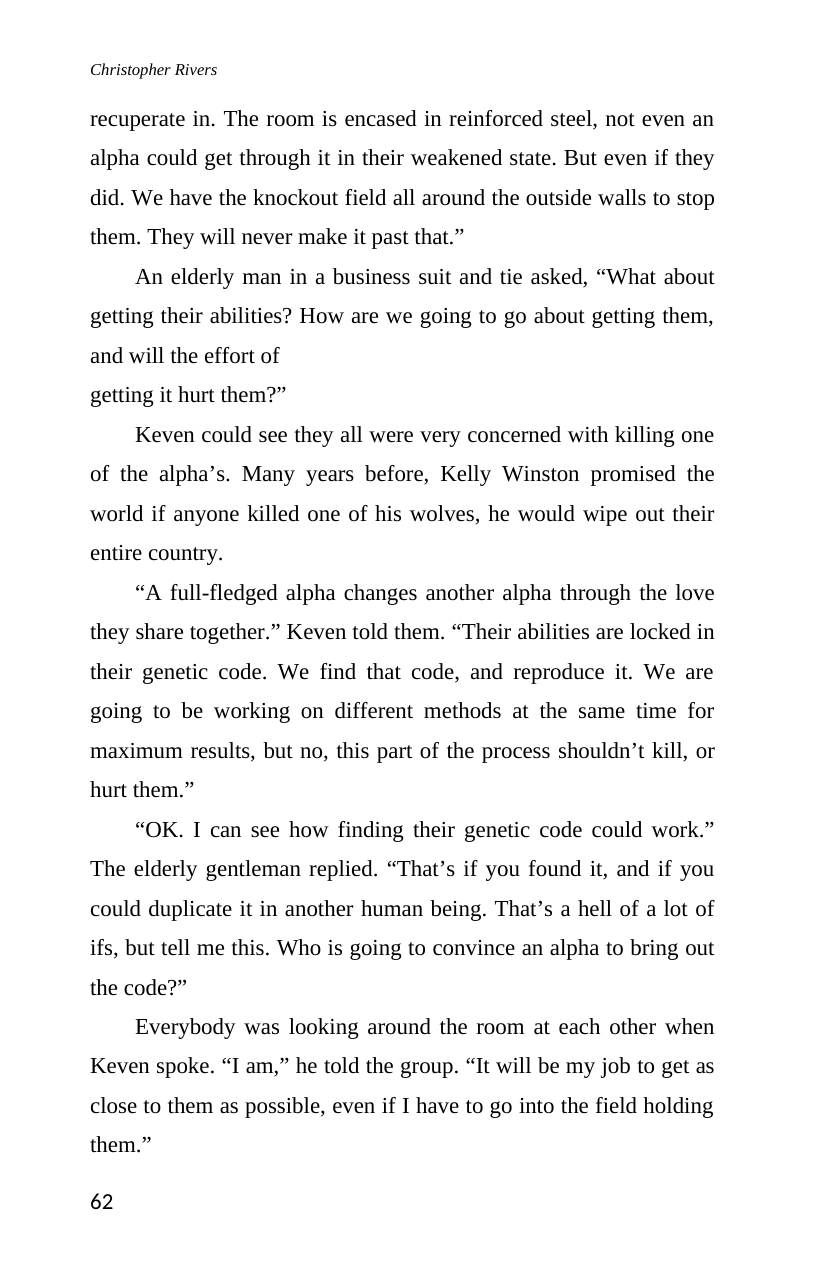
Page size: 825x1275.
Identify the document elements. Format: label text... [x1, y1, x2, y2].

text getting it hurt them?” [90, 381, 716, 408]
text Keven could see they all were very concerned with killing one of the alpha’s. Many years before, Kelly Winston promised the world if anyone killed one of his wolves, he would wipe out their entire country. [90, 421, 716, 566]
text An elderly man in a business suit and tie asked, “What about getting their abilities? How are we going to go about getting them, and will the effort of [90, 263, 716, 368]
text “A full-fledged alpha changes another alpha through the love they share together.” Keven told them. “Their abilities are locked in their genetic code. We find that code, and reproduce it. We are going to be working on different methods at the same time for maximum results, but no, this part of the process shouldn’t kill, or hurt them.” [90, 579, 716, 802]
text “OK. I can see how finding their genetic code could work.” The elderly gentleman replied. “That’s if you found it, and if you could duplicate it in another human being. That’s a hell of a lot of ifs, but tell me this. Who is going to convince an alpha to bring out the code?” [90, 816, 716, 1000]
text Everybody was looking around the room at each other when Keven spoke. “I am,” he told the group. “It will be my job to get as close to them as possible, even if I have to go into the field holding them.” [90, 1013, 716, 1158]
